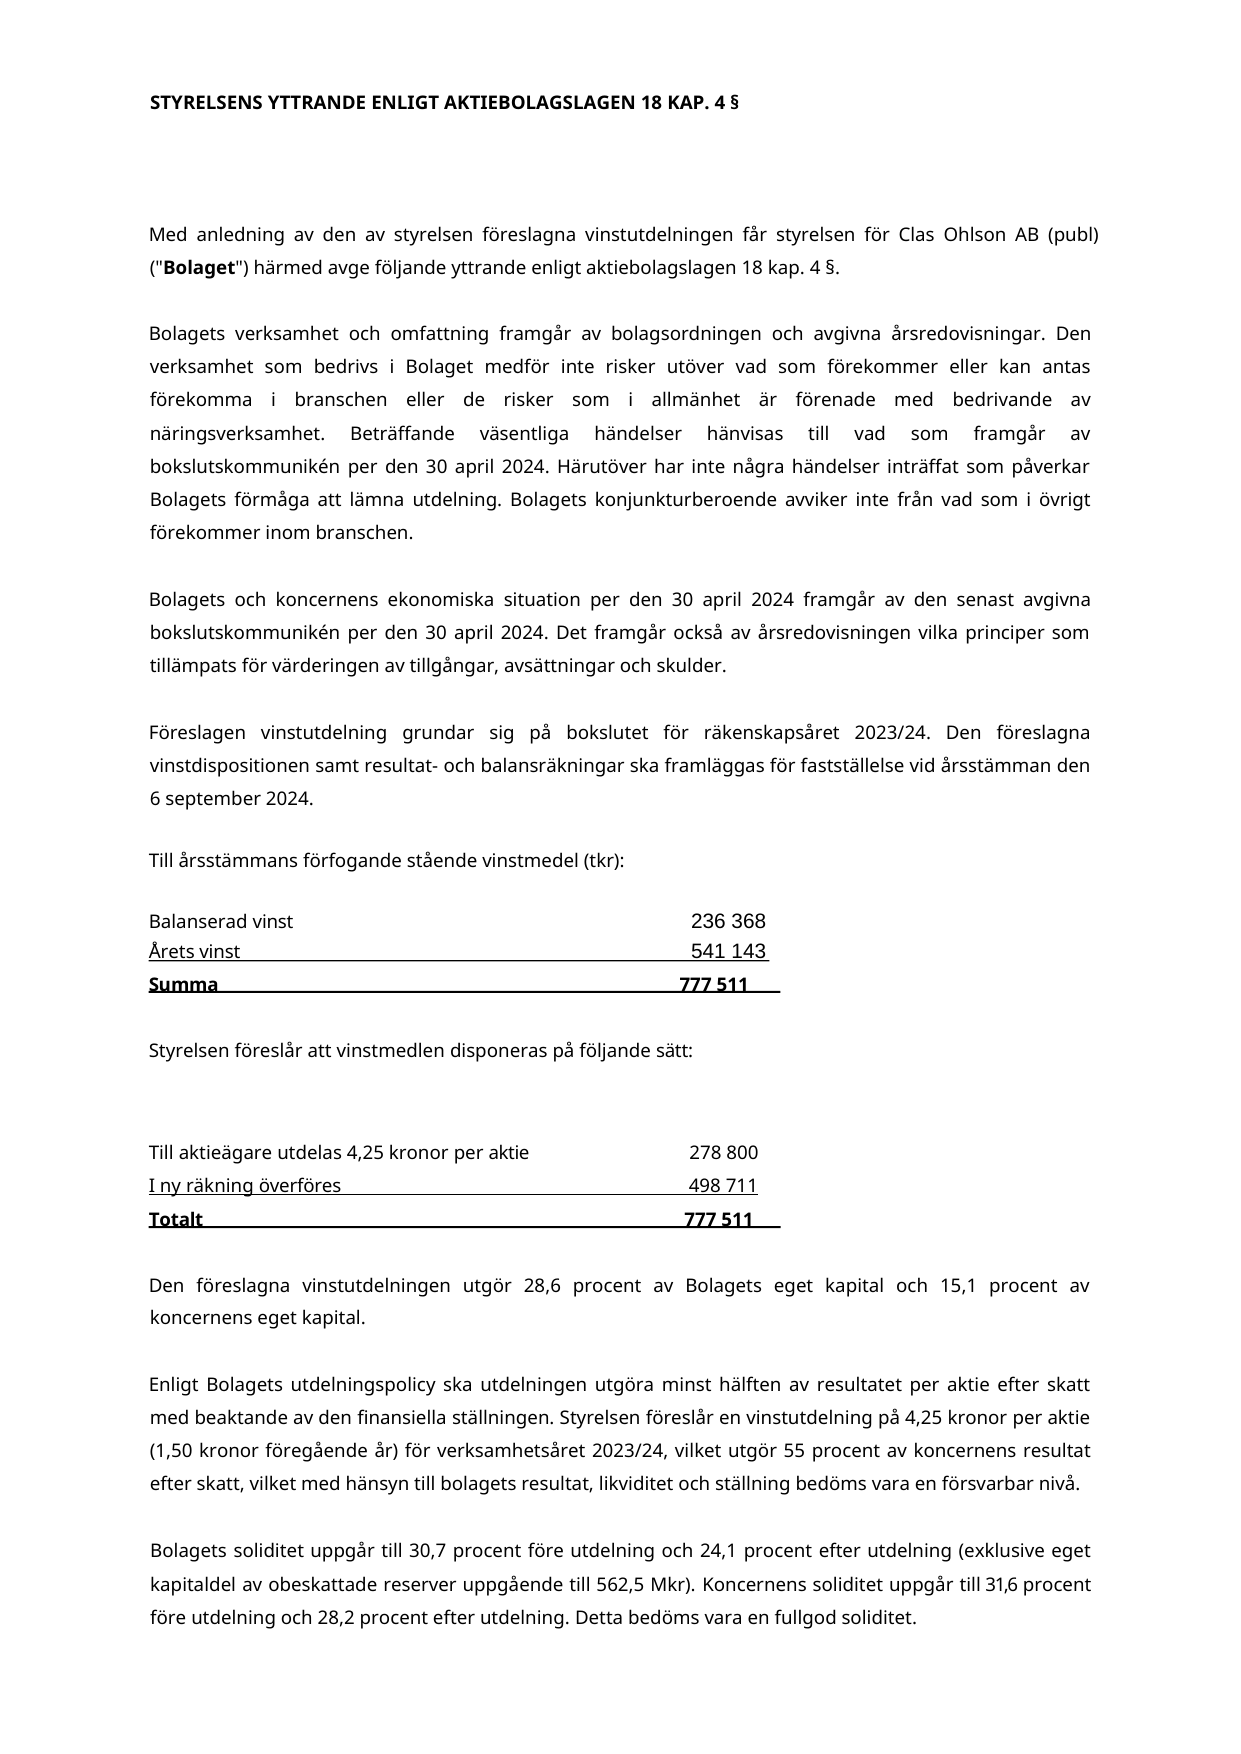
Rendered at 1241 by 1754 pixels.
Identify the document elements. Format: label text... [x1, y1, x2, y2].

subtitle Totalt 777 511 [148, 1206, 1111, 1232]
text I ny räkning överföres 498 711 [148, 1172, 1111, 1198]
text Föreslagen vinstutdelning grundar sig på bokslutet för räkenskapsåret 2023/24. Den föreslagna vinstdispositionen samt resultat- och balansräkningar ska framläggas för fastställelse vid årsstämman den 6 september 2024. [148, 719, 1091, 811]
subtitle Summa 777 511 [148, 971, 1111, 996]
text Bolagets och koncernens ekonomiska situation per den 30 april 2024 framgår av den senast avgivna bokslutskommunikén per den 30 april 2024. Det framgår också av årsredovisningen vilka principer som tillämpats för värderingen av tillgångar, avsättningar och skulder. [148, 586, 1091, 678]
text Bolagets verksamhet och omfattning framgår av bolagsordningen och avgivna årsredovisningar. Den verksamhet som bedrivs i Bolaget medför inte risker utöver vad som förekommer eller kan antas förekomma i branschen eller de risker som i allmänhet är förenade med bedrivande av näringsverksamhet. Beträffande väsentliga händelser hänvisas till vad som framgår av bokslutskommunikén per den 30 april 2024. Härutöver har inte några händelser inträffat som påverkar Bolagets förmåga att lämna utdelning. Bolagets konjunkturberoende avviker inte från vad som i övrigt förekommer inom branschen. [148, 320, 1091, 545]
text Balanserad vinst 236 368 [148, 880, 769, 941]
text Årets vinst 541 143 [148, 941, 1111, 962]
text Bolagets soliditet uppgår till 30,7 procent före utdelning och 24,1 procent efter utdelning (exklusive eget kapitaldel av obeskattade reserver uppgående till 562,5 Mkr). Koncernens soliditet uppgår till 31,6 procent före utdelning och 28,2 procent efter utdelning. Detta bedöms vara en fullgod soliditet. [150, 1538, 1091, 1629]
text Styrelsen föreslår att vinstmedlen disponeras på följande sätt: [148, 1038, 1111, 1063]
text Med anledning av den av styrelsen föreslagna vinstutdelningen får styrelsen för Clas Ohlson AB (publ) ("Bolaget") härmed avge följande yttrande enligt aktiebolagslagen 18 kap. 4 §. [148, 221, 1099, 280]
text Till aktieägare utdelas 4,25 kronor per aktie 278 800 [148, 1139, 1111, 1165]
text Enligt Bolagets utdelningspolicy ska utdelningen utgöra minst hälften av resultatet per aktie efter skatt med beaktande av den finansiella ställningen. Styrelsen föreslår en vinstutdelning på 4,25 kronor per aktie (1,50 kronor föregående år) för verksamhetsåret 2023/24, vilket utgör 55 procent av koncernens resultat efter skatt, vilket med hänsyn till bolagets resultat, likviditet och ställning bedöms vara en försvarbar nivå. [148, 1371, 1091, 1496]
subtitle STYRELSENS YTTRANDE ENLIGT AKTIEBOLAGSLAGEN 18 KAP. 4 § [150, 90, 1111, 115]
text Till årsstämmans förfogande stående vinstmedel (tkr): [148, 819, 769, 879]
text Den föreslagna vinstutdelningen utgör 28,6 procent av Bolagets eget kapital och 15,1 procent av koncernens eget kapital. [148, 1272, 1091, 1330]
